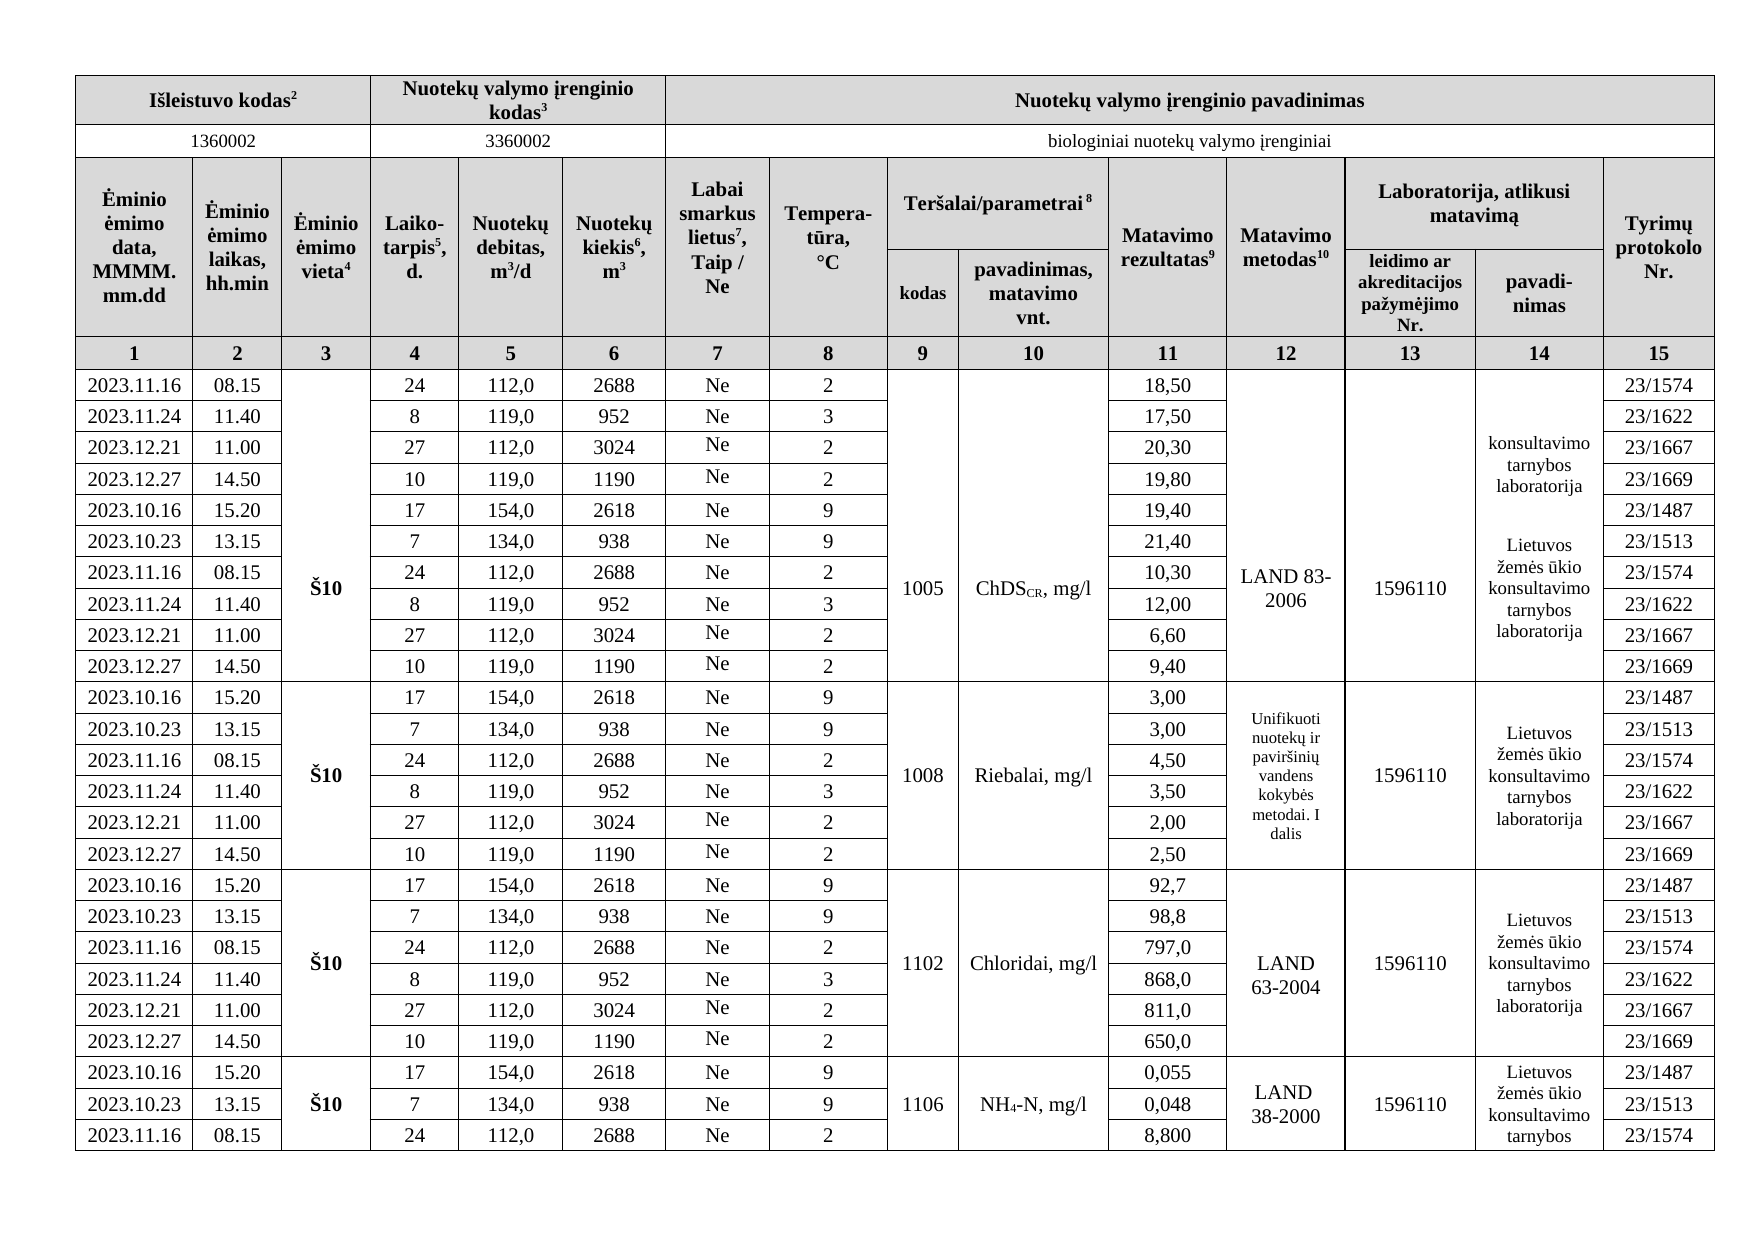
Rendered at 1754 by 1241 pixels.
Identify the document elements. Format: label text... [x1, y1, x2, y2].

table_cell 23/1622 [1604, 589, 1714, 619]
table_cell 8 [371, 589, 458, 619]
table_cell 2 [770, 651, 887, 681]
table_cell 868,0 [1109, 964, 1226, 994]
table_cell 8,800 [1109, 1120, 1226, 1150]
table_cell 2 [770, 370, 887, 400]
table_cell 2023.12.21 [76, 432, 192, 462]
table_cell 2618 [563, 870, 665, 900]
table_cell 938 [563, 901, 665, 931]
table_cell 9 [770, 526, 887, 556]
table_cell Ne [666, 932, 769, 962]
table_cell 112,0 [459, 557, 562, 587]
table_cell 2023.12.21 [76, 807, 192, 837]
table_cell LAND 83-2006 [1227, 494, 1344, 681]
table_cell 1102 [888, 870, 958, 1056]
table_cell 952 [563, 589, 665, 619]
table_cell 8 [371, 964, 458, 994]
table_cell 15 [1604, 337, 1714, 369]
table_cell 2023.12.27 [76, 1026, 192, 1056]
table_cell 9,40 [1109, 651, 1226, 681]
table_cell 13.15 [193, 714, 281, 744]
table_cell 2023.11.16 [76, 1120, 192, 1150]
table_cell 154,0 [459, 870, 562, 900]
table_cell 12 [1227, 337, 1344, 369]
table_cell Matavimo metodas10 [1227, 158, 1344, 336]
table_cell 23/1667 [1604, 807, 1714, 837]
table_cell 23/1622 [1604, 401, 1714, 431]
table_cell leidimo ar akreditacijos pažymėjimo Nr. [1346, 250, 1475, 336]
table_cell Ne [666, 870, 769, 900]
table_cell 2 [770, 932, 887, 962]
table_cell 19,40 [1109, 495, 1226, 525]
table_cell 3 [770, 776, 887, 806]
table_cell 11.00 [193, 620, 281, 650]
table_cell Nuotekų debitas, m3/d [459, 158, 562, 336]
table_cell 11.40 [193, 401, 281, 431]
table_cell 13.15 [193, 1089, 281, 1119]
table_cell 23/1622 [1604, 776, 1714, 806]
table_cell 938 [563, 1089, 665, 1119]
table_cell 119,0 [459, 651, 562, 681]
table_cell 2023.10.23 [76, 1089, 192, 1119]
table_cell 3 [770, 589, 887, 619]
table_cell 24 [371, 557, 458, 587]
table_cell 2023.12.27 [76, 839, 192, 869]
table_cell 21,40 [1109, 526, 1226, 556]
table_cell 10 [371, 464, 458, 494]
table_cell 23/1669 [1604, 839, 1714, 869]
table_cell 3024 [563, 620, 665, 650]
table_cell Š10 [282, 494, 370, 681]
table_cell 11.00 [193, 995, 281, 1025]
table_cell 952 [563, 776, 665, 806]
table_cell °C [770, 249, 887, 336]
table_cell 2023.10.23 [76, 526, 192, 556]
table_cell 23/1574 [1604, 932, 1714, 962]
table_cell 14.50 [193, 839, 281, 869]
table_cell 08.15 [193, 370, 281, 400]
table_cell 112,0 [459, 620, 562, 650]
table_cell Ėminio ėmimo data, MMMM.mm.dd [76, 158, 192, 336]
table_cell 23/1487 [1604, 682, 1714, 712]
table_cell 24 [371, 745, 458, 775]
table_cell Ne [666, 1120, 769, 1150]
table_cell 9 [888, 337, 958, 369]
table_cell 2023.12.27 [76, 464, 192, 494]
table_cell Ne [666, 1057, 769, 1087]
table_cell 1360002 [76, 125, 370, 157]
table_cell Ne [666, 1026, 769, 1056]
table_cell Riebalai, mg/l [959, 682, 1108, 869]
table_cell 2 [770, 745, 887, 775]
table_cell 8 [770, 337, 887, 369]
table_header Išleistuvo kodas2 [76, 76, 370, 124]
table_cell 23/1513 [1604, 1089, 1714, 1119]
table_cell 27 [371, 432, 458, 462]
table_cell 14.50 [193, 1026, 281, 1056]
table_cell 13.15 [193, 526, 281, 556]
table_cell 2023.12.21 [76, 995, 192, 1025]
table_cell 952 [563, 964, 665, 994]
table_cell 23/1667 [1604, 432, 1714, 462]
table_cell 23/1513 [1604, 526, 1714, 556]
table_cell 119,0 [459, 464, 562, 494]
table_cell Ne [666, 776, 769, 806]
table_cell 98,8 [1109, 901, 1226, 931]
table_cell kodas [888, 250, 958, 336]
table_cell 4 [371, 337, 458, 369]
table_cell 23/1574 [1604, 745, 1714, 775]
table_cell 154,0 [459, 682, 562, 712]
table_cell 11.40 [193, 776, 281, 806]
table_cell 112,0 [459, 370, 562, 400]
table_cell 112,0 [459, 745, 562, 775]
table_cell Lietuvos žemės ūkio konsultavimo tarnybos laboratorija [1476, 682, 1603, 869]
table_cell 2618 [563, 495, 665, 525]
table_cell 2618 [563, 682, 665, 712]
table_cell 17 [371, 495, 458, 525]
table_cell 2 [770, 839, 887, 869]
table_cell Ne [666, 370, 769, 400]
table_cell 3024 [563, 995, 665, 1025]
table_cell Ne [666, 464, 769, 494]
table_cell Tyrimų protokolo Nr. [1604, 158, 1714, 336]
table_cell 1008 [888, 682, 958, 869]
table_cell 9 [770, 714, 887, 744]
table_cell 27 [371, 807, 458, 837]
table_cell 938 [563, 526, 665, 556]
table_cell 17 [371, 1057, 458, 1087]
table_cell 12,00 [1109, 589, 1226, 619]
table_cell 14.50 [193, 651, 281, 681]
table_cell 9 [770, 1057, 887, 1087]
table_cell Ne [666, 807, 769, 837]
table_cell 0,055 [1109, 1057, 1226, 1087]
table_cell 9 [770, 870, 887, 900]
table_cell 08.15 [193, 745, 281, 775]
table_cell 5 [459, 337, 562, 369]
table_cell 2 [193, 337, 281, 369]
table_cell Ne [666, 557, 769, 587]
table_cell 2,50 [1109, 839, 1226, 869]
table_cell 23/1574 [1604, 557, 1714, 587]
table_cell 10 [959, 337, 1108, 369]
table_cell 134,0 [459, 1089, 562, 1119]
table_cell Taip / Ne [666, 249, 769, 336]
table_cell 2 [770, 464, 887, 494]
table_cell 1190 [563, 651, 665, 681]
table_cell Š10 [282, 1057, 370, 1150]
table_cell 119,0 [459, 964, 562, 994]
table_cell 1 [76, 337, 192, 369]
table_cell 08.15 [193, 932, 281, 962]
table_cell 15.20 [193, 1057, 281, 1087]
table_cell Ne [666, 651, 769, 681]
table_cell 3 [770, 964, 887, 994]
table_cell Ne [666, 839, 769, 869]
table_cell 15.20 [193, 870, 281, 900]
table_cell 3 [282, 337, 370, 369]
table_cell 9 [770, 682, 887, 712]
table_cell Ne [666, 526, 769, 556]
table_cell Ne [666, 745, 769, 775]
table_cell 2 [770, 995, 887, 1025]
table_cell 0,048 [1109, 1089, 1226, 1119]
table_cell 2023.11.16 [76, 557, 192, 587]
table_cell Ėminio ėmimo vieta4 [282, 158, 370, 336]
table_cell 23/1574 [1604, 370, 1714, 400]
table_cell 2023.11.24 [76, 401, 192, 431]
table_cell 134,0 [459, 901, 562, 931]
table_cell 11.40 [193, 589, 281, 619]
table_cell Unifikuoti nuotekų ir paviršinių vandens kokybės metodai. I dalis [1227, 682, 1344, 869]
table_cell 23/1487 [1604, 870, 1714, 900]
table_cell 23/1574 [1604, 1120, 1714, 1150]
table_cell Matavimo rezultatas9 [1109, 158, 1226, 336]
table_cell 11.00 [193, 807, 281, 837]
table_cell 11 [1109, 337, 1226, 369]
table_cell 134,0 [459, 714, 562, 744]
table_cell 2 [770, 620, 887, 650]
table_cell 08.15 [193, 557, 281, 587]
table_cell 9 [770, 495, 887, 525]
table_cell 92,7 [1109, 870, 1226, 900]
table_cell 8 [371, 401, 458, 431]
table_cell Ne [666, 901, 769, 931]
table_cell 2 [770, 432, 887, 462]
table_cell Chloridai, mg/l [959, 870, 1108, 1056]
table_cell 2023.11.16 [76, 932, 192, 962]
table_cell LAND 38-2000 [1227, 1057, 1344, 1150]
table_cell 10 [371, 839, 458, 869]
table_cell biologiniai nuotekų valymo įrenginiai [666, 125, 1714, 157]
table_cell 7 [371, 1089, 458, 1119]
table_cell 2023.10.16 [76, 682, 192, 712]
table_cell 9 [770, 901, 887, 931]
table_cell 13 [1346, 337, 1475, 369]
table_cell Teršalai/parametrai 8 [888, 158, 1108, 249]
table_cell NH4-N, mg/l [959, 1057, 1108, 1150]
table_cell 14 [1476, 337, 1603, 369]
table_cell Laboratorija, atlikusi matavimą [1346, 158, 1603, 249]
table_cell 2023.11.16 [76, 370, 192, 400]
table_cell 1596110 [1346, 682, 1475, 869]
table_cell 119,0 [459, 1026, 562, 1056]
table_cell 23/1669 [1604, 464, 1714, 494]
table_cell 11.00 [193, 432, 281, 462]
table_cell 9 [770, 1089, 887, 1119]
table_cell 112,0 [459, 1120, 562, 1150]
table_cell Ne [666, 964, 769, 994]
table_cell 7 [666, 337, 769, 369]
table_cell 2688 [563, 932, 665, 962]
table_cell Nuotekų kiekis6, m3 [563, 158, 665, 336]
table_cell 3 [770, 401, 887, 431]
table_cell 1596110 [1346, 494, 1475, 681]
table_cell Tempera-tūra, [770, 158, 887, 249]
table_cell Labai smarkus lietus7, [666, 158, 769, 249]
table_cell LAND 63-2004 [1227, 870, 1344, 1056]
table_cell 10,30 [1109, 557, 1226, 587]
table_cell 1190 [563, 1026, 665, 1056]
table_cell 8 [371, 776, 458, 806]
table_cell 2023.12.21 [76, 620, 192, 650]
table_cell 4,50 [1109, 745, 1226, 775]
table_cell 2 [770, 807, 887, 837]
table_cell 2 [770, 557, 887, 587]
table_cell 23/1667 [1604, 620, 1714, 650]
table_cell 2023.11.24 [76, 964, 192, 994]
table_cell 2023.11.24 [76, 589, 192, 619]
table_cell Ne [666, 495, 769, 525]
table_cell 23/1513 [1604, 901, 1714, 931]
table_cell 1190 [563, 839, 665, 869]
table_cell 3024 [563, 432, 665, 462]
table_cell Ėminio ėmimo laikas, hh.min [193, 158, 281, 336]
table_cell Š10 [282, 870, 370, 1056]
table_cell 23/1667 [1604, 995, 1714, 1025]
table_cell 2023.11.16 [76, 745, 192, 775]
table_cell Ne [666, 432, 769, 462]
table_cell 938 [563, 714, 665, 744]
table_cell 2 [770, 1120, 887, 1150]
table_cell 112,0 [459, 432, 562, 462]
table_cell Š10 [282, 682, 370, 869]
table_cell 2 [770, 1026, 887, 1056]
table_cell Ne [666, 714, 769, 744]
table_cell 10 [371, 651, 458, 681]
table_cell 11.40 [193, 964, 281, 994]
table_cell pavadi-nimas [1476, 250, 1603, 336]
table_cell 2023.11.24 [76, 776, 192, 806]
table_cell 2618 [563, 1057, 665, 1087]
table_cell 2023.12.27 [76, 651, 192, 681]
table_cell 119,0 [459, 776, 562, 806]
table_cell Ne [666, 995, 769, 1025]
table_cell 13.15 [193, 901, 281, 931]
table_cell 2688 [563, 745, 665, 775]
table_cell 154,0 [459, 495, 562, 525]
table_cell 1596110 [1346, 870, 1475, 1056]
table_cell 2,00 [1109, 807, 1226, 837]
table_cell 112,0 [459, 995, 562, 1025]
table_cell Laiko-tarpis5, d. [371, 158, 458, 336]
table_cell 15.20 [193, 495, 281, 525]
table_cell 27 [371, 995, 458, 1025]
table_cell Ne [666, 620, 769, 650]
table_cell 2688 [563, 557, 665, 587]
table_cell 119,0 [459, 839, 562, 869]
table_cell 17,50 [1109, 401, 1226, 431]
table_cell 3,50 [1109, 776, 1226, 806]
table_cell pavadinimas, matavimo vnt. [959, 250, 1108, 336]
table_cell ChDSCR, mg/l [959, 494, 1108, 681]
table_cell 1106 [888, 1057, 958, 1150]
table_cell 112,0 [459, 932, 562, 962]
table_cell 2023.10.16 [76, 495, 192, 525]
table_cell 154,0 [459, 1057, 562, 1087]
table_header Nuotekų valymo įrenginio pavadinimas [666, 76, 1714, 124]
table_cell 23/1669 [1604, 1026, 1714, 1056]
table_cell 6,60 [1109, 620, 1226, 650]
table_cell 2023.10.16 [76, 1057, 192, 1087]
table_cell 08.15 [193, 1120, 281, 1150]
table_cell 2023.10.23 [76, 901, 192, 931]
table_cell 2688 [563, 370, 665, 400]
table_cell 18,50 [1109, 370, 1226, 400]
table_cell 10 [371, 1026, 458, 1056]
table_cell 24 [371, 932, 458, 962]
table_cell 3360002 [371, 125, 665, 157]
table_cell 650,0 [1109, 1026, 1226, 1056]
table_cell 7 [371, 526, 458, 556]
table_cell 3,00 [1109, 714, 1226, 744]
table_header Nuotekų valymo įrenginio kodas3 [371, 76, 665, 124]
table_cell Ne [666, 1089, 769, 1119]
table_cell 19,80 [1109, 464, 1226, 494]
table_cell 6 [563, 337, 665, 369]
table_cell 2023.10.16 [76, 870, 192, 900]
table_cell Ne [666, 401, 769, 431]
table_cell 1596110 [1346, 1057, 1475, 1150]
table_cell 24 [371, 1120, 458, 1150]
table_cell 20,30 [1109, 432, 1226, 462]
table_cell 7 [371, 901, 458, 931]
table_cell 17 [371, 682, 458, 712]
table_cell 23/1487 [1604, 495, 1714, 525]
table_cell 134,0 [459, 526, 562, 556]
table_cell 811,0 [1109, 995, 1226, 1025]
table_cell 2688 [563, 1120, 665, 1150]
table_cell 3024 [563, 807, 665, 837]
table_cell 2023.10.23 [76, 714, 192, 744]
table_cell 23/1487 [1604, 1057, 1714, 1087]
table_cell 14.50 [193, 464, 281, 494]
table_cell 1190 [563, 464, 665, 494]
table_cell Ne [666, 682, 769, 712]
table_cell 7 [371, 714, 458, 744]
table_cell 119,0 [459, 589, 562, 619]
table_cell 112,0 [459, 807, 562, 837]
table_cell 119,0 [459, 401, 562, 431]
table_cell Lietuvos žemės ūkio konsultavimo tarnybos laboratorija [1476, 494, 1603, 681]
table_cell Lietuvos žemės ūkio konsultavimo tarnybos laboratorija [1476, 1057, 1603, 1150]
table_cell Ne [666, 589, 769, 619]
table_cell 27 [371, 620, 458, 650]
table_cell 24 [371, 370, 458, 400]
table_cell 23/1622 [1604, 964, 1714, 994]
table_cell 1005 [888, 494, 958, 681]
table_cell 23/1513 [1604, 714, 1714, 744]
table_cell 3,00 [1109, 682, 1226, 712]
table_cell 17 [371, 870, 458, 900]
table_cell 952 [563, 401, 665, 431]
table_cell 797,0 [1109, 932, 1226, 962]
table_cell Lietuvos žemės ūkio konsultavimo tarnybos laboratorija [1476, 870, 1603, 1056]
table_cell 15.20 [193, 682, 281, 712]
table_cell 23/1669 [1604, 651, 1714, 681]
